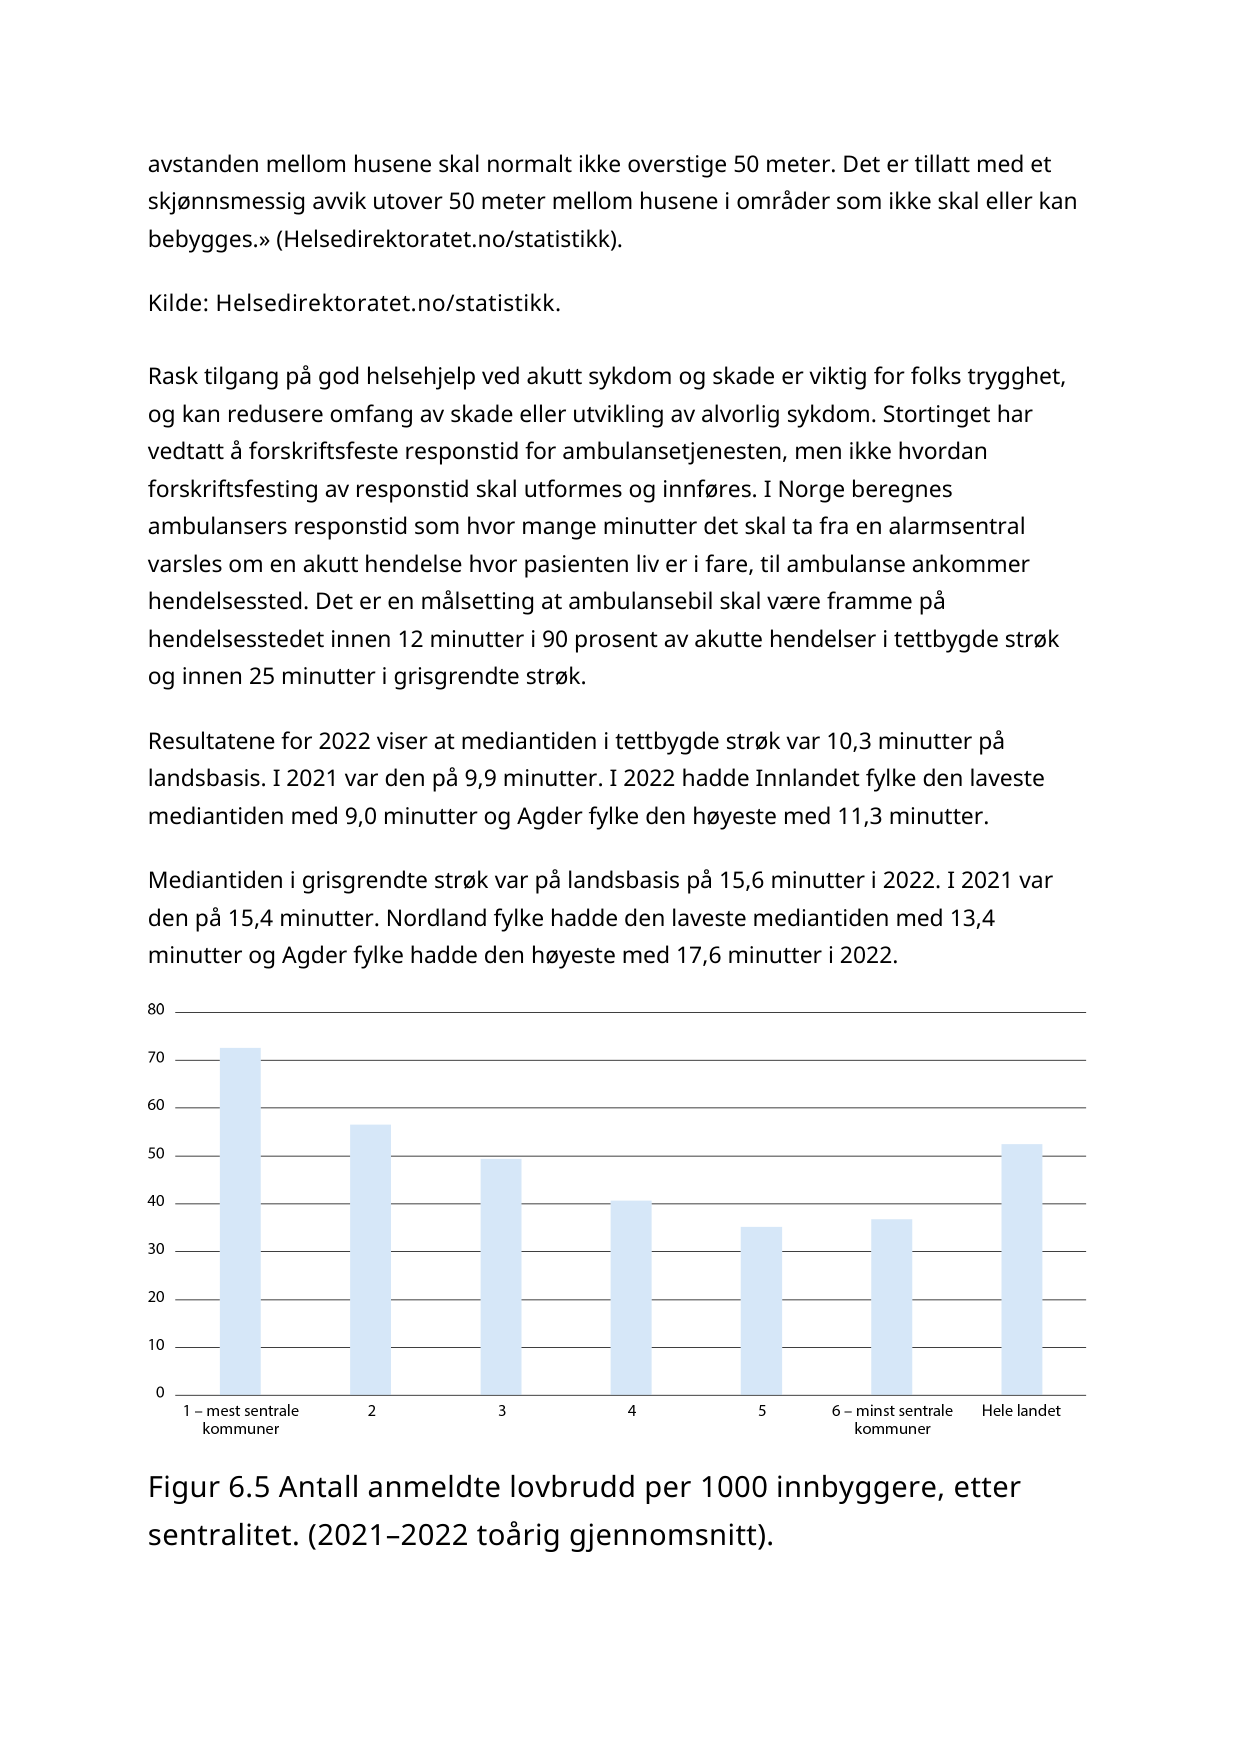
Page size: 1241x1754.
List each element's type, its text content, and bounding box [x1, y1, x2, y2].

text Kilde: Helsedirektoratet.no/statistikk. [148, 287, 1093, 318]
text Antall anmeldte lovbrudd per 1000 innbyggere, etter sentralitet. (2021–2022 toårig gjennomsnitt). [148, 1467, 1093, 1554]
text Rask tilgang på god helsehjelp ved akutt sykdom og skade er viktig for folks trygghet, og kan redusere omfang av skade eller utvikling av alvorlig sykdom. Stortinget har vedtatt å forskriftsfeste responstid for ambulansetjenesten, men ikke hvordan forskriftsfesting av responstid skal utformes og innføres. I Norge beregnes ambulansers responstid som hvor mange minutter det skal ta fra en alarmsentral varsles om en akutt hendelse hvor pasienten liv er i fare, til ambulanse ankommer hendelsessted. Det er en målsetting at ambulansebil skal være framme på hendelsesstedet innen 12 minutter i 90 prosent av akutte hendelser i tettbygde strøk og innen 25 minutter i grisgrendte strøk. [148, 360, 1093, 691]
text Mediantiden i grisgrendte strøk var på landsbasis på 15,6 minutter i 2022. I 2021 var den på 15,4 minutter. Nordland fylke hadde den laveste mediantiden med 13,4 minutter og Agder fylke hadde den høyeste med 17,6 minutter i 2022. [148, 864, 1093, 971]
picture [147, 1003, 1087, 1434]
text Resultatene for 2022 viser at mediantiden i tettbygde strøk var 10,3 minutter på landsbasis. I 2021 var den på 9,9 minutter. I 2022 hadde Innlandet fylke den laveste mediantiden med 9,0 minutter og Agder fylke den høyeste med 11,3 minutter. [148, 725, 1093, 831]
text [148, 148, 1093, 254]
